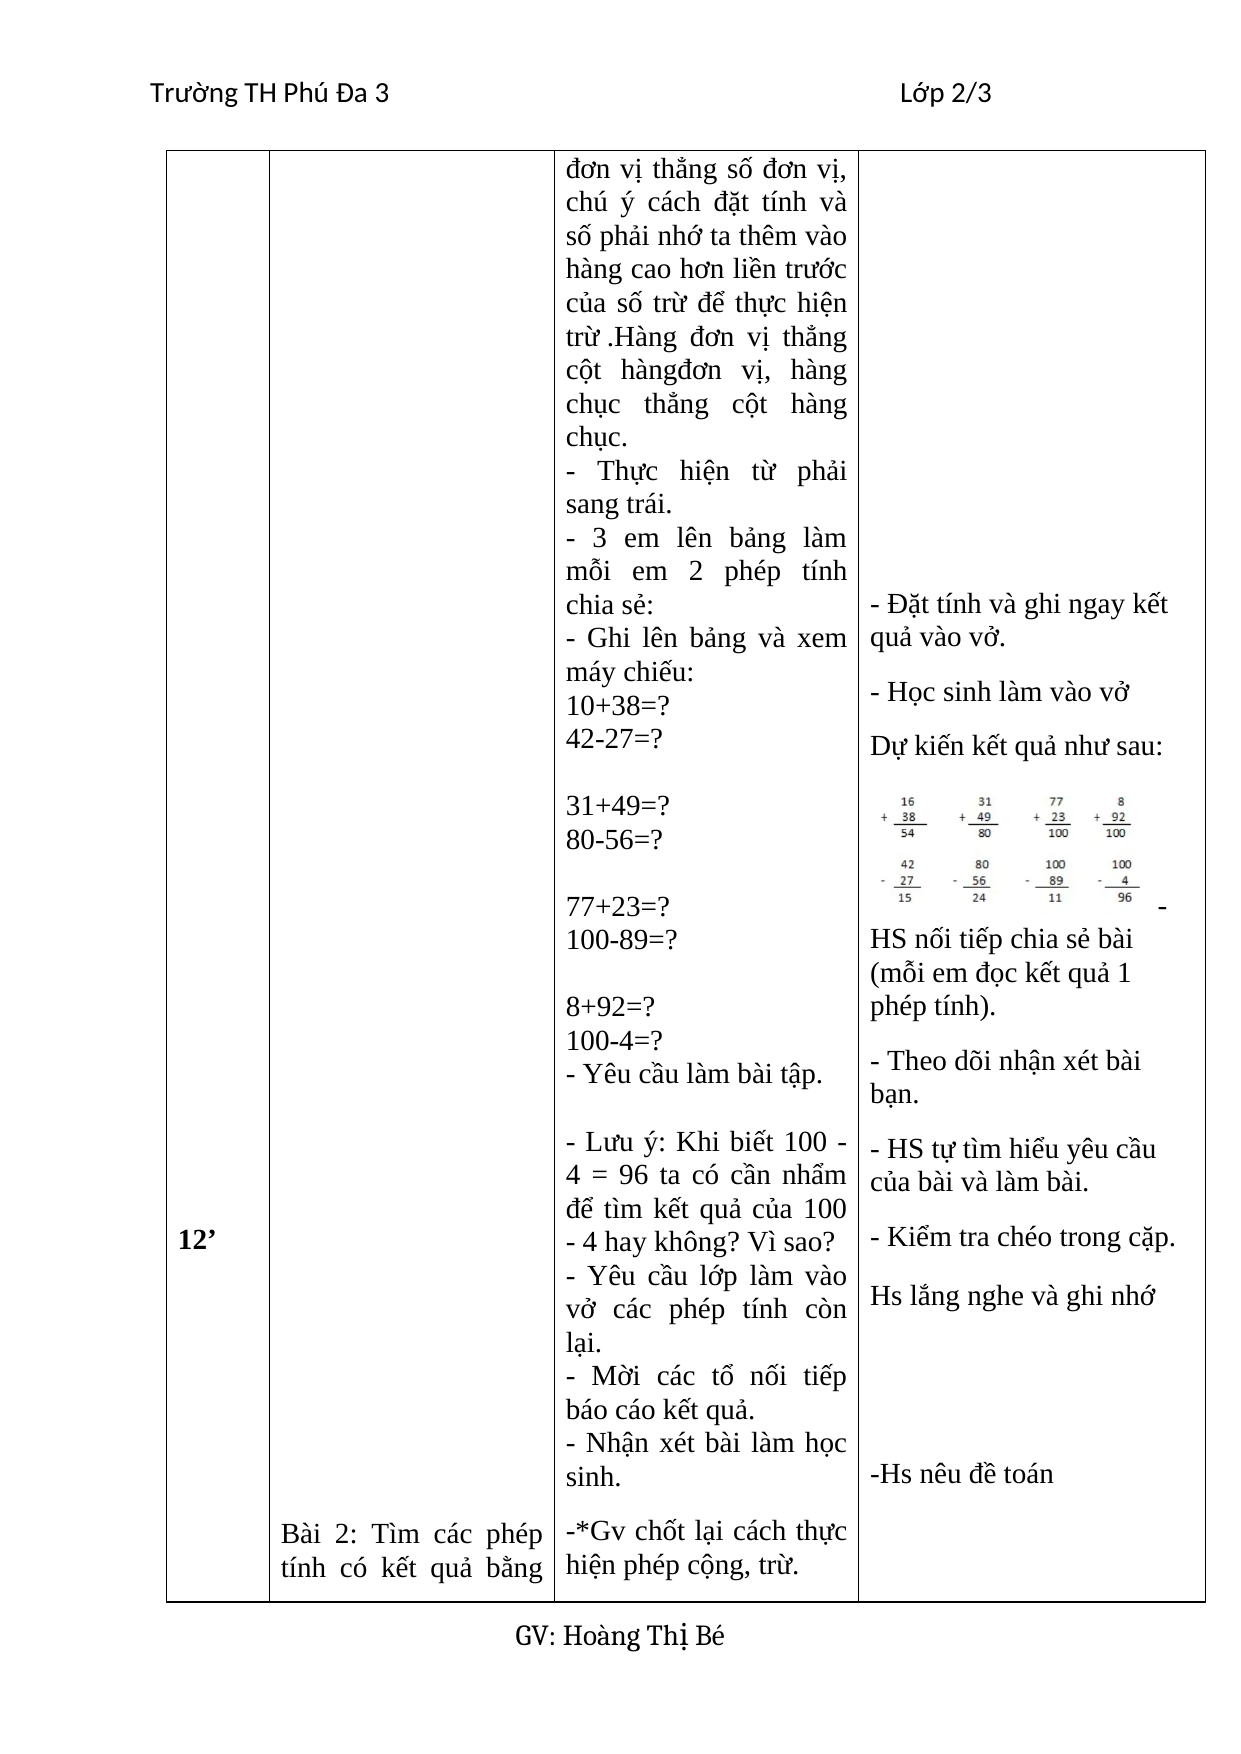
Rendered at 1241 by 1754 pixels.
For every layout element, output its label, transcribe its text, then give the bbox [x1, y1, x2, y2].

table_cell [859, 151, 1205, 1601]
picture [870, 782, 1158, 916]
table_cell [555, 151, 858, 1601]
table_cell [270, 151, 554, 1601]
table_cell 5’ 10’ 12’ 10’ [167, 151, 269, 1601]
